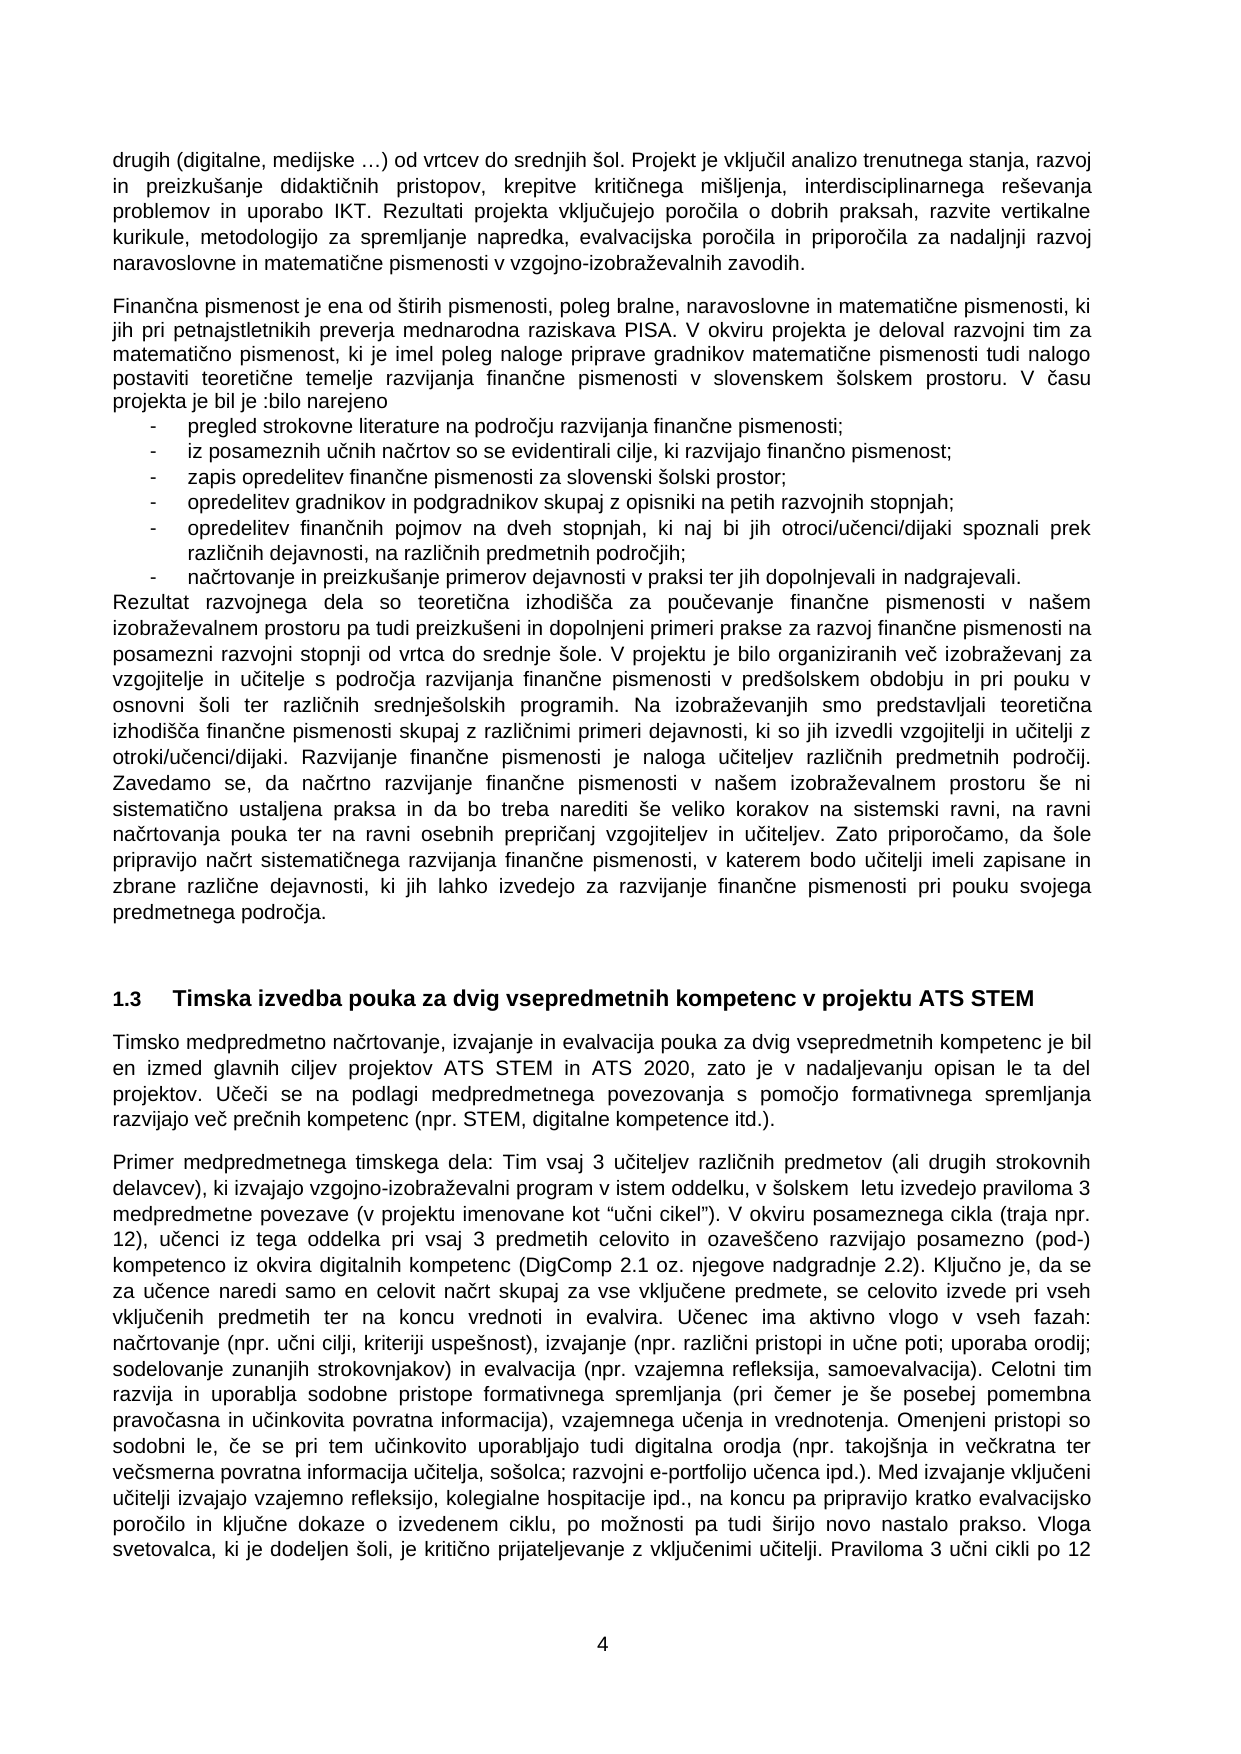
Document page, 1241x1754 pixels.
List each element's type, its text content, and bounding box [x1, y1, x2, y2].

list iz posameznih učnih načrtov so se evidentirali cilje, ki razvijajo finančno pismenost; [150, 439, 1093, 464]
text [112, 1150, 1093, 1561]
text Timsko medpredmetno načrtovanje, izvajanje in evalvacija pouka za dvig vsepredmetnih kompetenc je bil en izmed glavnih ciljev projektov ATS STEM in ATS 2020, zato je v nadaljevanju opisan le ta del projektov. Učeči se na podlagi medpredmetnega povezovanja s pomočjo formativnega spremljanja razvijajo več prečnih kompetenc (npr. STEM, digitalne kompetence itd.). [112, 1030, 1093, 1131]
text Finančna pismenost je ena od štirih pismenosti, poleg bralne, naravoslovne in matematične pismenosti, ki jih pri petnajstletnikih preverja mednarodna raziskava PISA. V okviru projekta je deloval razvojni tim za matematično pismenost, ki je imel poleg naloge priprave gradnikov matematične pismenosti tudi nalogo postaviti teoretične temelje razvijanja finančne pismenosti v slovenskem šolskem prostoru. V času projekta je bil je :bilo narejeno [112, 293, 1093, 413]
list opredelitev gradnikov in podgradnikov skupaj z opisniki na petih razvojnih stopnjah; [150, 489, 1093, 515]
list načrtovanje in preizkušanje primerov dejavnosti v praksi ter jih dopolnjevali in nadgrajevali. [150, 564, 1093, 590]
list opredelitev finančnih pojmov na dveh stopnjah, ki naj bi jih otroci/učenci/dijaki spoznali prek različnih dejavnosti, na različnih predmetnih področjih; [150, 515, 1093, 564]
text Rezultat razvojnega dela so teoretična izhodišča za poučevanje finančne pismenosti v našem izobraževalnem prostoru pa tudi preizkušeni in dopolnjeni primeri prakse za razvoj finančne pismenosti na posamezni razvojni stopnji od vrtca do srednje šole. V projektu je bilo organiziranih več izobraževanj za vzgojitelje in učitelje s področja razvijanja finančne pismenosti v predšolskem obdobju in pri pouku v osnovni šoli ter različnih srednješolskih programih. Na izobraževanjih smo predstavljali teoretična izhodišča finančne pismenosti skupaj z različnimi primeri dejavnosti, ki so jih izvedli vzgojitelji in učitelji z otroki/učenci/dijaki. Razvijanje finančne pismenosti je naloga učiteljev različnih predmetnih področij. Zavedamo se, da načrtno razvijanje finančne pismenosti v našem izobraževalnem prostoru še ni sistematično ustaljena praksa in da bo treba narediti še veliko korakov na sistemski ravni, na ravni načrtovanja pouka ter na ravni osebnih prepričanj vzgojiteljev in učiteljev. Zato priporočamo, da šole pripravijo načrt sistematičnega razvijanja finančne pismenosti, v katerem bodo učitelji imeli zapisane in zbrane različne dejavnosti, ki jih lahko izvedejo za razvijanje finančne pismenosti pri pouku svojega predmetnega področja. [112, 590, 1093, 924]
list pregled strokovne literature na področju razvijanja finančne pismenosti; [150, 413, 1093, 439]
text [112, 148, 1093, 275]
list zapis opredelitev finančne pismenosti za slovenski šolski prostor; [150, 464, 1093, 489]
subtitle Timska izvedba pouka za dvig vsepredmetnih kompetenc v projektu ATS STEM [112, 985, 1093, 1011]
